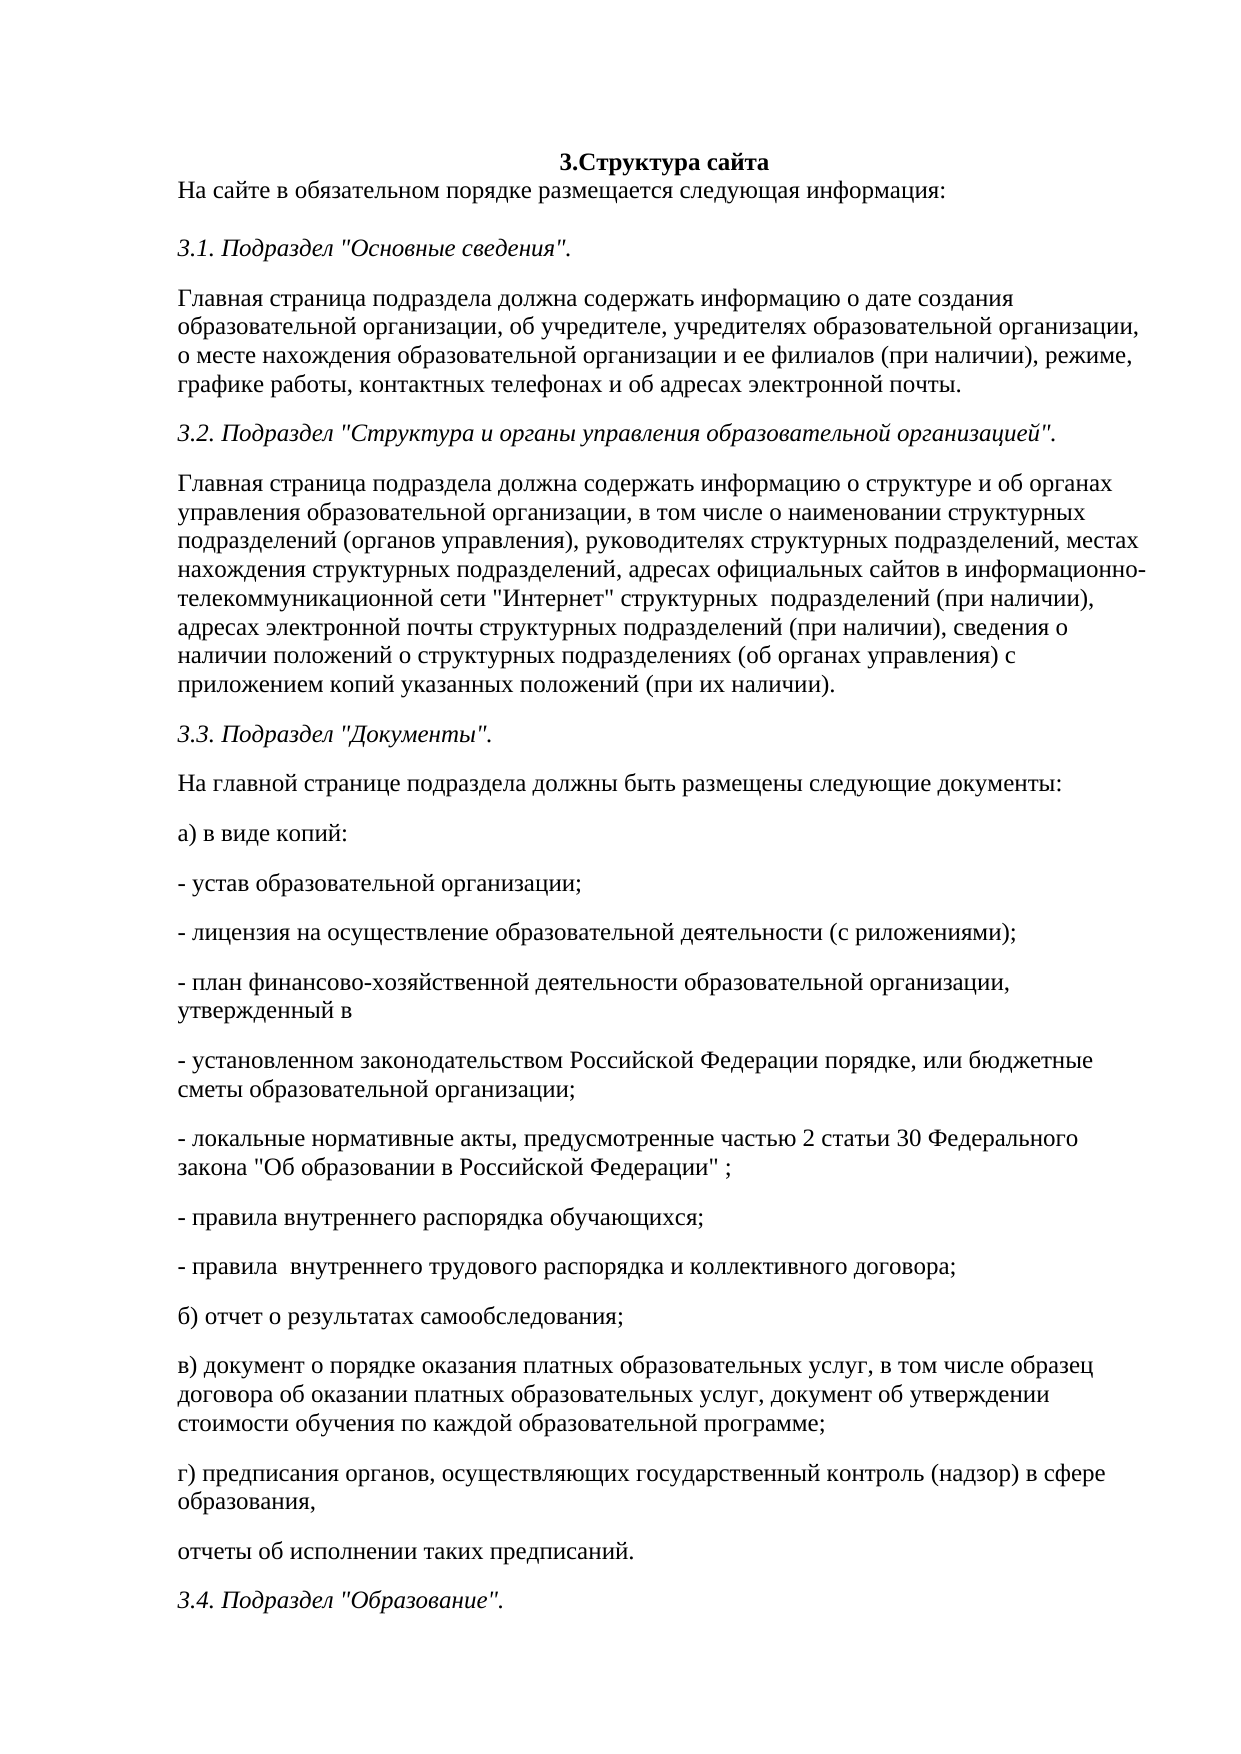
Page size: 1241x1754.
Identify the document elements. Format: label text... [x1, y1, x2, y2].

text На главной странице подраздела должны быть размещены следующие документы: [177, 768, 1152, 797]
text - установленном законодательством Российской Федерации порядке, или бюджетные сметы образовательной организации; [177, 1045, 1152, 1103]
text - локальные нормативные акты, предусмотренные частью 2 статьи 30 Федерального закона "Об образовании в Российской Федерации" ; [177, 1123, 1152, 1181]
text Главная страница подраздела должна содержать информацию о дате создания образовательной организации, об учредителе, учредителях образовательной организации, о месте нахождения образовательной организации и ее филиалов (при наличии), режиме, графике работы, контактных телефонах и об адресах электронной почты. [177, 283, 1152, 398]
text а) в виде копий: [177, 818, 1152, 847]
text - лицензия на осуществление образовательной деятельности (с риложениями); [177, 917, 1152, 946]
text - правила внутреннего трудового распорядка и коллективного договора; [177, 1251, 1152, 1280]
text б) отчет о результатах самообследования; [177, 1301, 1152, 1330]
text г) предписания органов, осуществляющих государственный контроль (надзор) в сфере образования, [177, 1458, 1152, 1515]
text - план финансово-хозяйственной деятельности образовательной организации, утвержденный в [177, 967, 1152, 1024]
text отчеты об исполнении таких предписаний. [177, 1536, 1152, 1565]
text 3.2. Подраздел "Структура и органы управления образовательной организацией". [177, 418, 1152, 447]
text Главная страница подраздела должна содержать информацию о структуре и об органах управления образовательной организации, в том числе о наименовании структурных подразделений (органов управления), руководителях структурных подразделений, местах нахождения структурных подразделений, адресах официальных сайтов в информационно-телекоммуникационной сети "Интернет" структурных подразделений (при наличии), адресах электронной почты структурных подразделений (при наличии), сведения о наличии положений о структурных подразделениях (об органах управления) с приложением копий указанных положений (при их наличии). [177, 468, 1152, 698]
text 3.1. Подраздел "Основные сведения". [177, 233, 1152, 262]
text 3.Структура сайта [177, 147, 1152, 176]
text 3.4. Подраздел "Образование". [177, 1586, 1152, 1614]
text 3.3. Подраздел "Документы". [177, 719, 1152, 748]
text - устав образовательной организации; [177, 868, 1152, 896]
text На сайте в обязательном порядке размещается следующая информация: [177, 176, 1152, 204]
text в) документ о порядке оказания платных образовательных услуг, в том числе образец договора об оказании платных образовательных услуг, документ об утверждении стоимости обучения по каждой образовательной программе; [177, 1351, 1152, 1437]
text - правила внутреннего распорядка обучающихся; [177, 1202, 1152, 1231]
